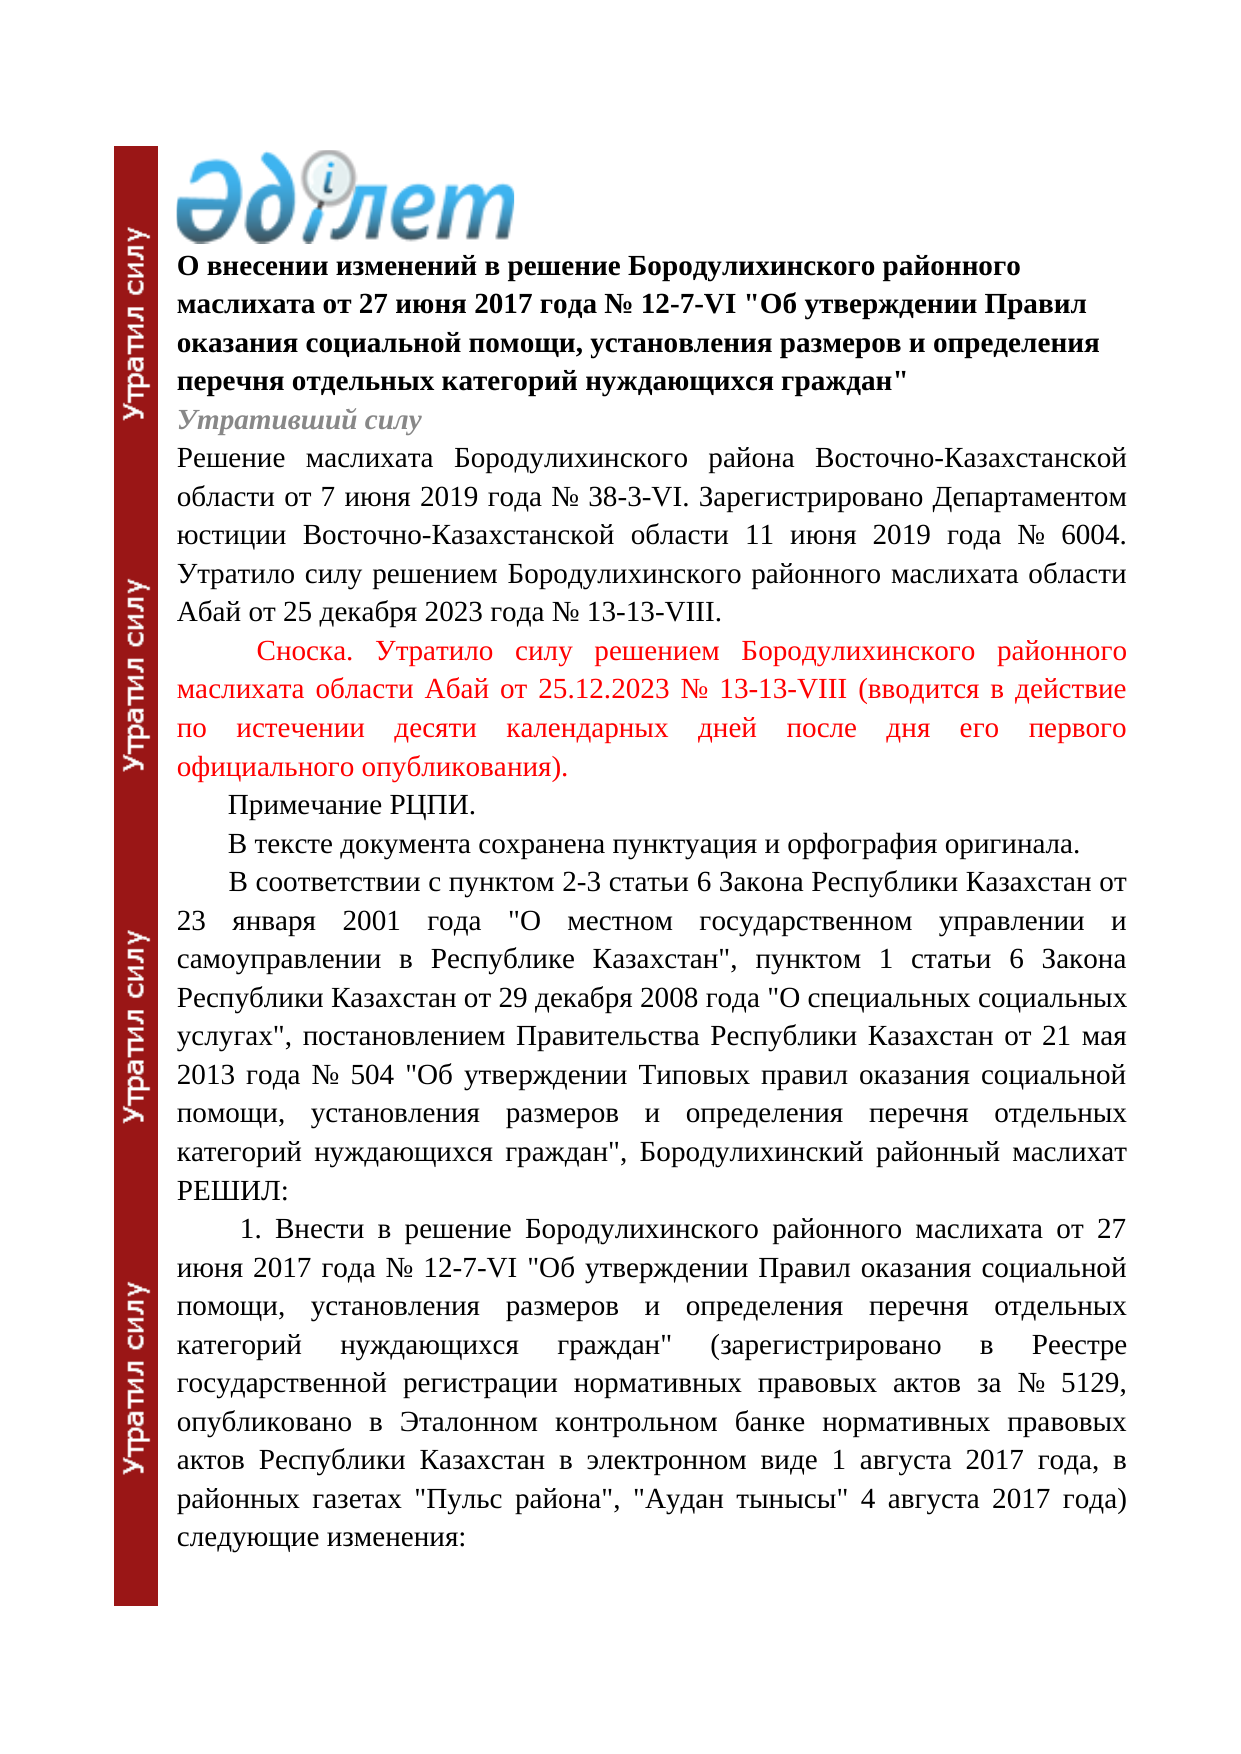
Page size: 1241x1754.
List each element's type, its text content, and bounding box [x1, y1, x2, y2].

text Примечание РЦПИ. [112, 787, 1128, 821]
text 1. Внести в решение Бородулихинского районного маслихата от 27 июня 2017 года № 12-7-VІ "Об утверждении Правил оказания социальной помощи, установления размеров и определения перечня отдельных категорий нуждающихся граждан" (зарегистрировано в Реестре государственной регистрации нормативных правовых актов за № 5129, опубликовано в Эталонном контрольном банке нормативных правовых актов Республики Казахстан в электронном виде 1 августа 2017 года, в районных газетах "Пульс района", "Аудан тынысы" 4 августа 2017 года) следующие изменения: [112, 1211, 1128, 1553]
picture [114, 628, 158, 633]
text В соответствии с пунктом 2-3 статьи 6 Закона Республики Казахстан от 23 января 2001 года "О местном государственном управлении и самоуправлении в Республике Казахстан", пунктом 1 статьи 6 Закона Республики Казахстан от 29 декабря 2008 года "О специальных социальных услугах", постановлением Правительства Республики Казахстан от 21 мая 2013 года № 504 "Об утверждении Типовых правил оказания социальной помощи, установления размеров и определения перечня отдельных категорий нуждающихся граждан", Бородулихинский районный маслихат РЕШИЛ: [112, 864, 1128, 1206]
picture [114, 821, 158, 826]
text Утративший силу [112, 402, 1128, 435]
text Сноска. Утратило силу решением Бородулихинского районного маслихата области Абай от 25.12.2023 № 13-13-VIII (вводится в действие по истечении десяти календарных дней после дня его первого официального опубликования). [112, 633, 1128, 782]
picture [114, 146, 158, 248]
picture [176, 150, 515, 244]
picture [114, 397, 158, 402]
picture [114, 859, 158, 864]
text Решение маслихата Бородулихинского района Восточно-Казахстанской области от 7 июня 2019 года № 38-3-VI. Зарегистрировано Департаментом юстиции Восточно-Казахстанской области 11 июня 2019 года № 6004. Утратило силу решением Бородулихинского районного маслихата области Абай от 25 декабря 2023 года № 13-13-VIII. [112, 440, 1128, 628]
picture [114, 1206, 158, 1211]
picture [114, 435, 158, 440]
picture [114, 782, 158, 787]
text О внесении изменений в решение Бородулихинского районного маслихата от 27 июня 2017 года № 12-7-VI "Об утверждении Правил оказания социальной помощи, установления размеров и определения перечня отдельных категорий нуждающихся граждан" [112, 248, 1128, 397]
picture [114, 1553, 158, 1606]
text В тексте документа сохранена пунктуация и орфография оригинала. [112, 826, 1128, 859]
